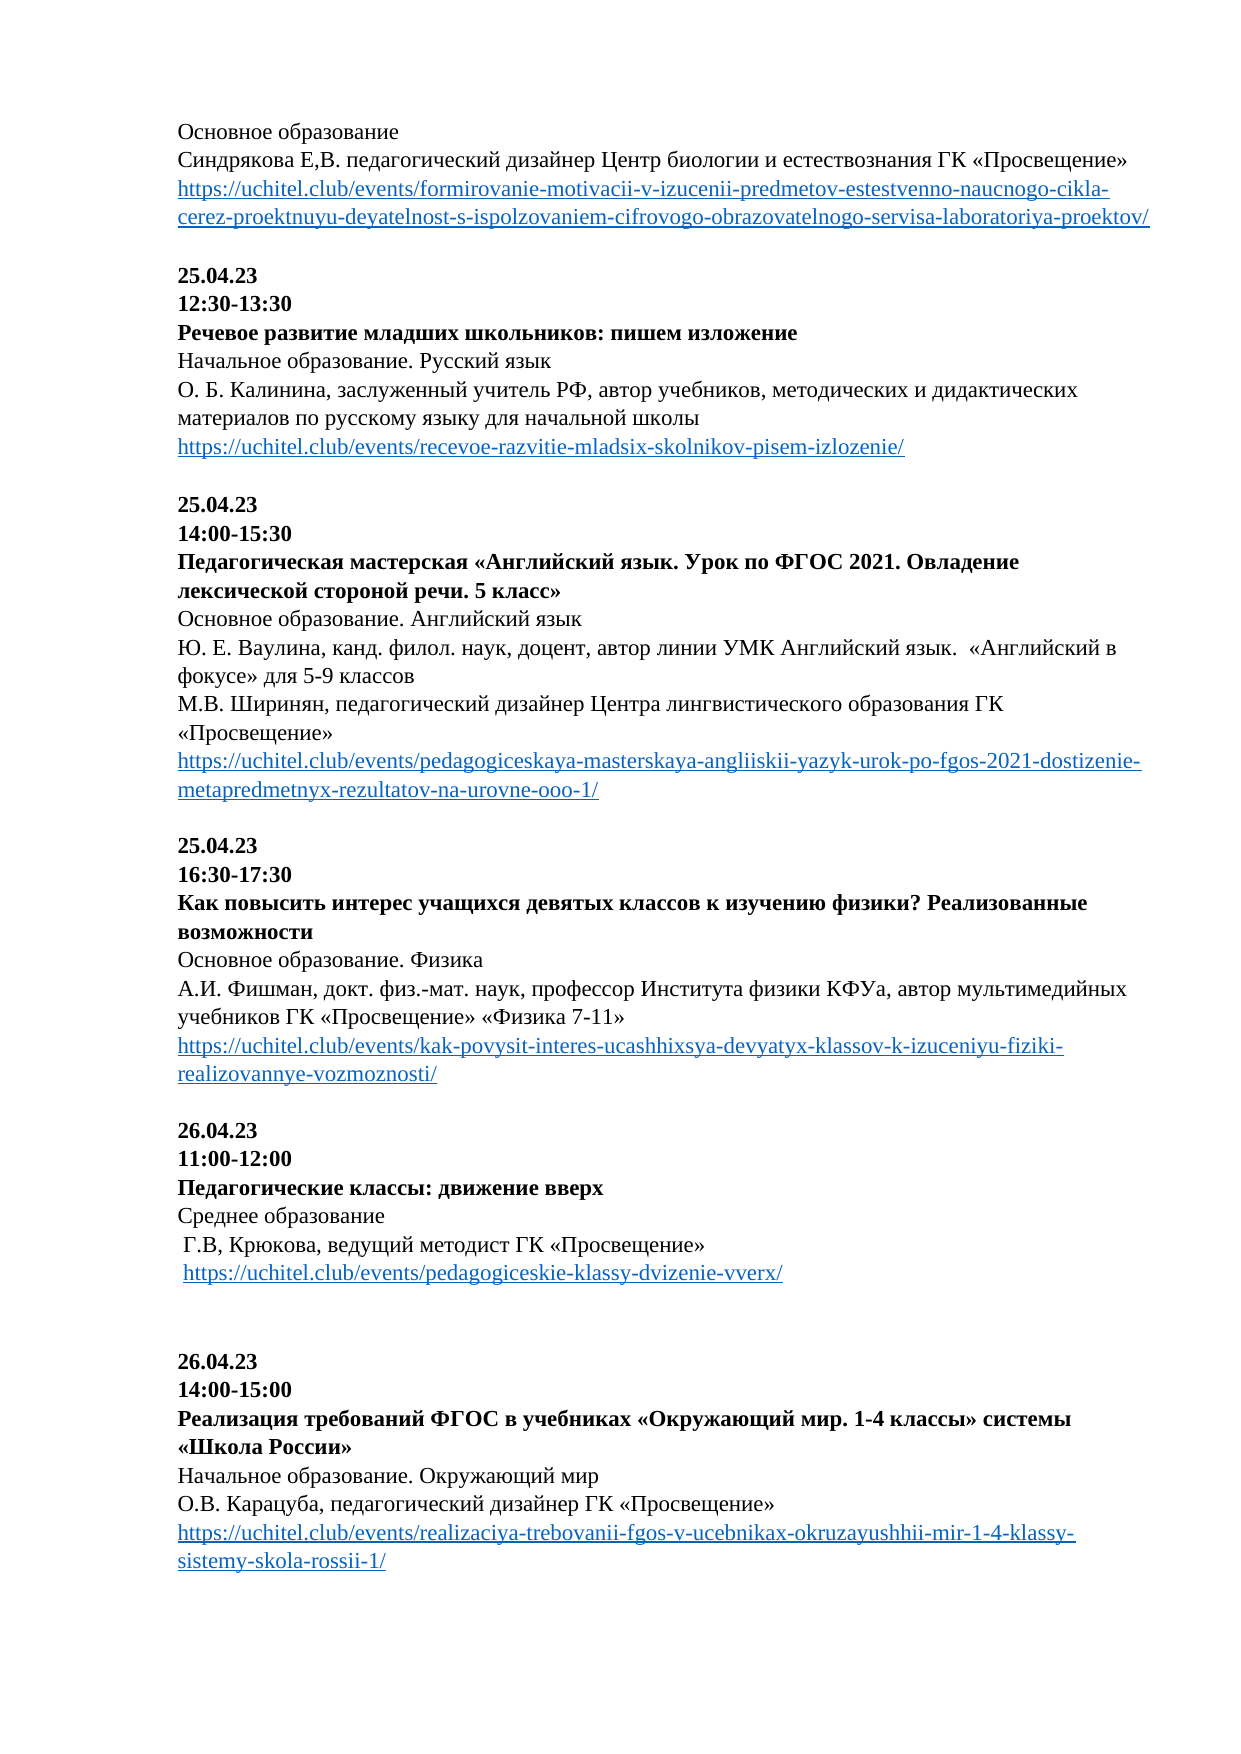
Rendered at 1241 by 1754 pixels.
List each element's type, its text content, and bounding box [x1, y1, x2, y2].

text Начальное образование. Русский язык [177, 347, 1152, 374]
text https://uchitel.club/events/realizaciya-trebovanii-fgos-v-ucebnikax-okruzayushhii-mir-1-4-klassy-sistemy-skola-rossii-1/ [177, 1519, 1152, 1573]
text 14:00-15:00 [177, 1376, 1152, 1403]
text Начальное образование. Окружающий мир [177, 1462, 1152, 1488]
text Как повысить интерес учащихся девятых классов к изучению физики? Реализованные возможности [177, 889, 1152, 944]
text Педагогические классы: движение вверх [177, 1174, 1152, 1200]
text Г.В, Крюкова, ведущий методист ГК «Просвещение» [177, 1231, 1152, 1257]
text М.В. Ширинян, педагогический дизайнер Центра лингвистического образования ГК «Просвещение» [177, 690, 1152, 745]
text Реализация требований ФГОС в учебниках «Окружающий мир. 1-4 классы» системы «Школа России» [177, 1405, 1152, 1460]
text О.В. Карацуба, педагогический дизайнер ГК «Просвещение» [177, 1490, 1152, 1517]
text https://uchitel.club/events/recevoe-razvitie-mladsix-skolnikov-pisem-izlozenie/ [177, 433, 1152, 459]
text Основное образование [177, 118, 1152, 144]
text Синдрякова Е,В. педагогический дизайнер Центр биологии и естествознания ГК «Просвещение» https://uchitel.club/events/formirovanie-motivacii-v-izucenii-predmetov-estestvenno-naucnogo-cikla-cerez-proektnuyu-deyatelnost-s-ispolzovaniem-cifrovogo-obrazovatelnogo-servisa-laboratoriya-proektov/ [177, 147, 1152, 230]
text Ю. Е. Ваулина, канд. филол. наук, доцент, автор линии УМК Английский язык. «Английский в фокусе» для 5-9 классов [177, 633, 1152, 688]
text А.И. Фишман, докт. физ.-мат. наук, профессор Института физики КФУа, автор мультимедийных учебников ГК «Просвещение» «Физика 7-11» [177, 975, 1152, 1029]
text https://uchitel.club/events/pedagogiceskie-klassy-dvizenie-vverx/ [177, 1259, 1152, 1286]
text 12:30-13:30 [177, 291, 1152, 317]
text Среднее образование [177, 1202, 1152, 1229]
text О. Б. Калинина, заслуженный учитель РФ, автор учебников, методических и дидактических материалов по русскому языку для начальной школы [177, 376, 1152, 431]
text https://uchitel.club/events/kak-povysit-interes-ucashhixsya-devyatyx-klassov-k-izuceniyu-fiziki-realizovannye-vozmoznosti/ [177, 1032, 1152, 1086]
text Речевое развитие младших школьников: пишем изложение [177, 319, 1152, 345]
text 26.04.23 [177, 1348, 1152, 1374]
text Педагогическая мастерская «Английский язык. Урок по ФГОС 2021. Овладение лексической стороной речи. 5 класс» [177, 548, 1152, 603]
text 25.04.23 [177, 262, 1152, 288]
text 11:00-12:00 [177, 1145, 1152, 1172]
text 14:00-15:30 [177, 520, 1152, 546]
text 25.04.23 [177, 491, 1152, 518]
text Основное образование. Физика [177, 946, 1152, 973]
text 25.04.23 [177, 833, 1152, 859]
text Основное образование. Английский язык [177, 605, 1152, 631]
text 26.04.23 [177, 1117, 1152, 1143]
text 16:30-17:30 [177, 861, 1152, 887]
text https://uchitel.club/events/pedagogiceskaya-masterskaya-angliiskii-yazyk-urok-po-fgos-2021-dostizenie-metapredmetnyx-rezultatov-na-urovne-ooo-1/ [177, 747, 1152, 802]
